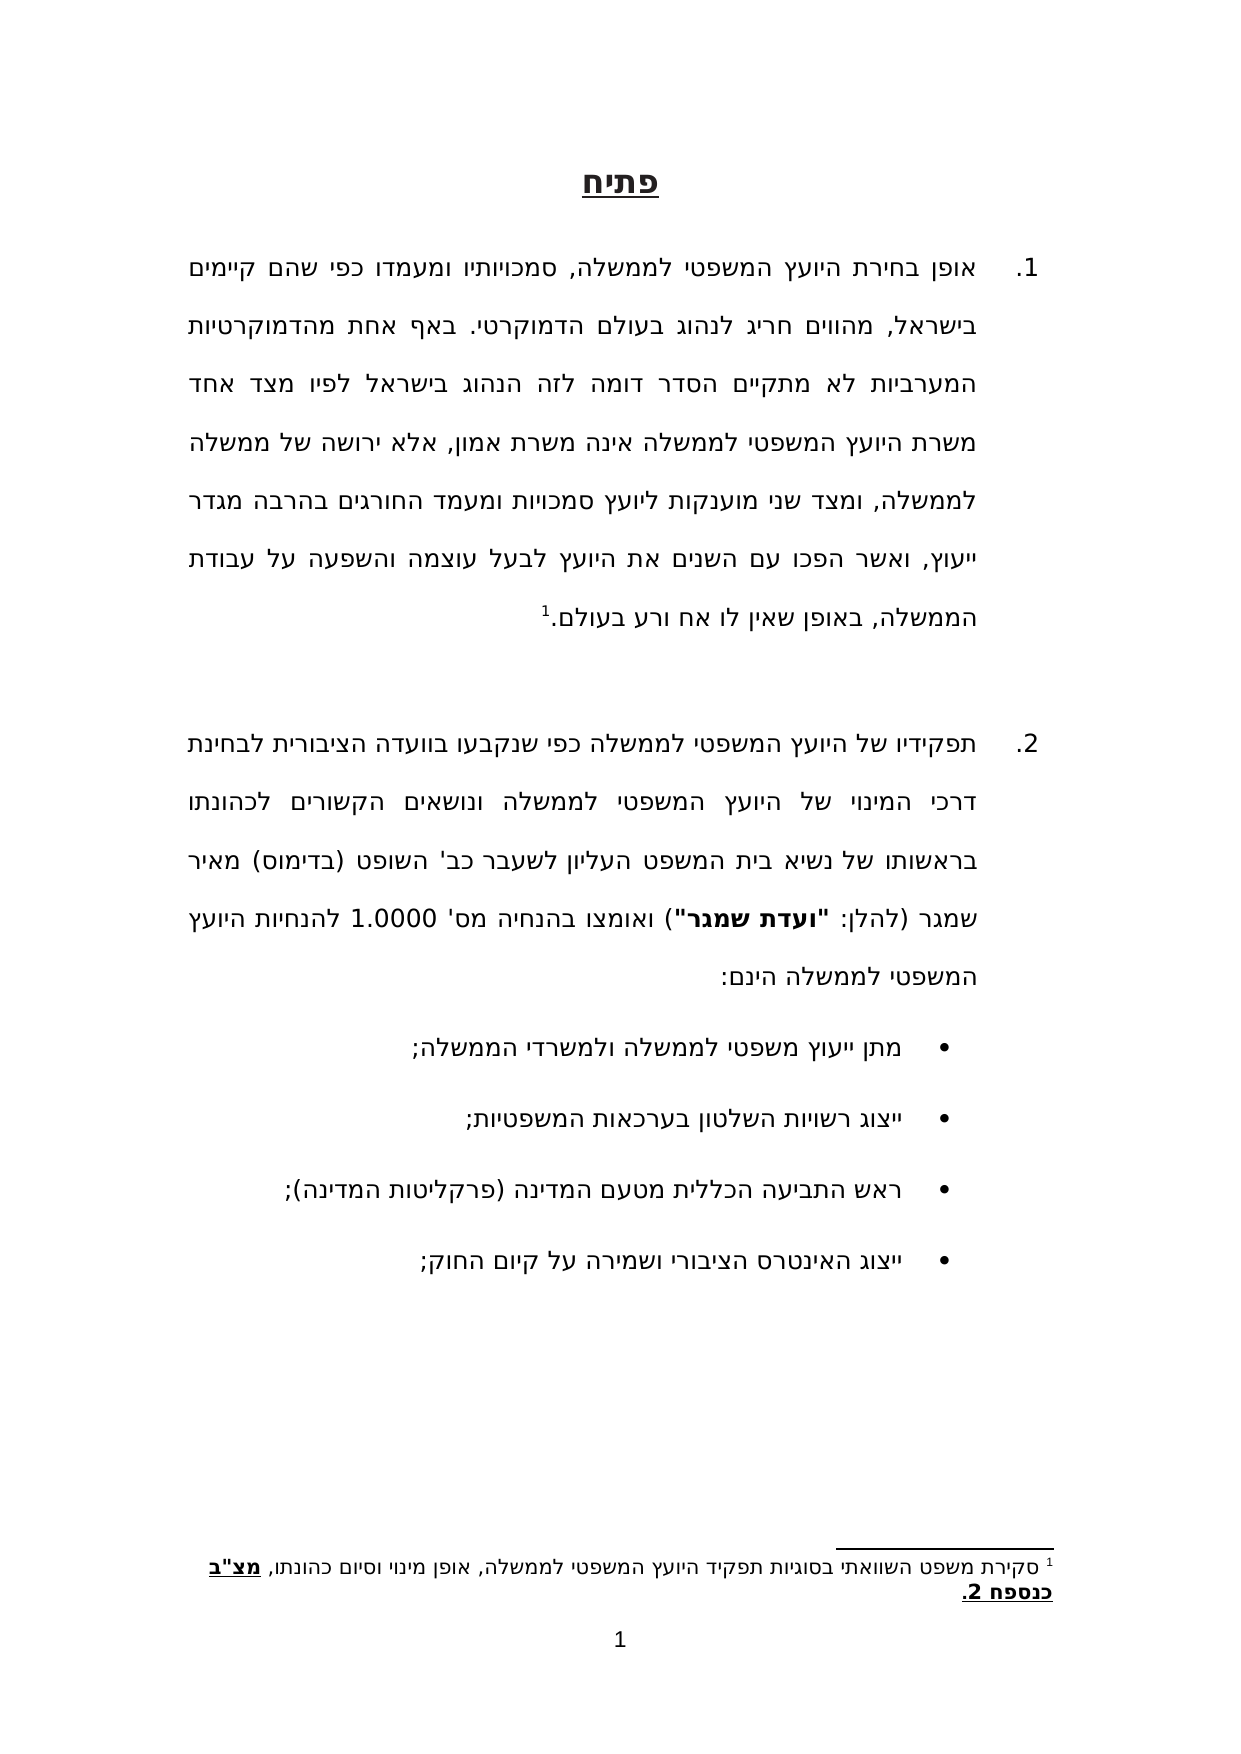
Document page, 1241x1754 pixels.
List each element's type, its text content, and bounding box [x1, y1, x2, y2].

list מתן ייעוץ משפטי לממשלה ולמשרדי הממשלה; [187, 1033, 940, 1062]
list ראש התביעה הכללית מטעם המדינה (פרקליטות המדינה); [187, 1175, 940, 1204]
list תפקידיו של היועץ המשפטי לממשלה כפי שנקבעו בוועדה הציבורית לבחינת דרכי המינוי של היועץ המשפטי לממשלה ונושאים הקשורים לכהונתו בראשותו של נשיא בית המשפט העליון לשעבר כב' השופט (בדימוס) מאיר שמגר (להלן: "ועדת שמגר") ואומצו בהנחיה מס' 1.0000 להנחיות היועץ המשפטי לממשלה הינם: [187, 729, 1015, 992]
list אופן בחירת היועץ המשפטי לממשלה, סמכויותיו ומעמדו כפי שהם קיימים בישראל, מהווים חריג לנהוג בעולם הדמוקרטי. באף אחת מהדמוקרטיות המערביות לא מתקיים הסדר דומה לזה הנהוג בישראל לפיו מצד אחד משרת היועץ המשפטי לממשלה אינה משרת אמון, אלא ירושה של ממשלה לממשלה, ומצד שני מוענקות ליועץ סמכויות ומעמד החורגים בהרבה מגדר ייעוץ, ואשר הפכו עם השנים את היועץ לבעל עוצמה והשפעה על עבודת הממשלה, באופן שאין לו אח ורע בעולם. [187, 253, 1015, 632]
list ייצוג האינטרס הציבורי ושמירה על קיום החוק; [187, 1246, 940, 1275]
list ייצוג רשויות השלטון בערכאות המשפטיות; [187, 1104, 940, 1133]
text פתיח [187, 162, 1053, 201]
